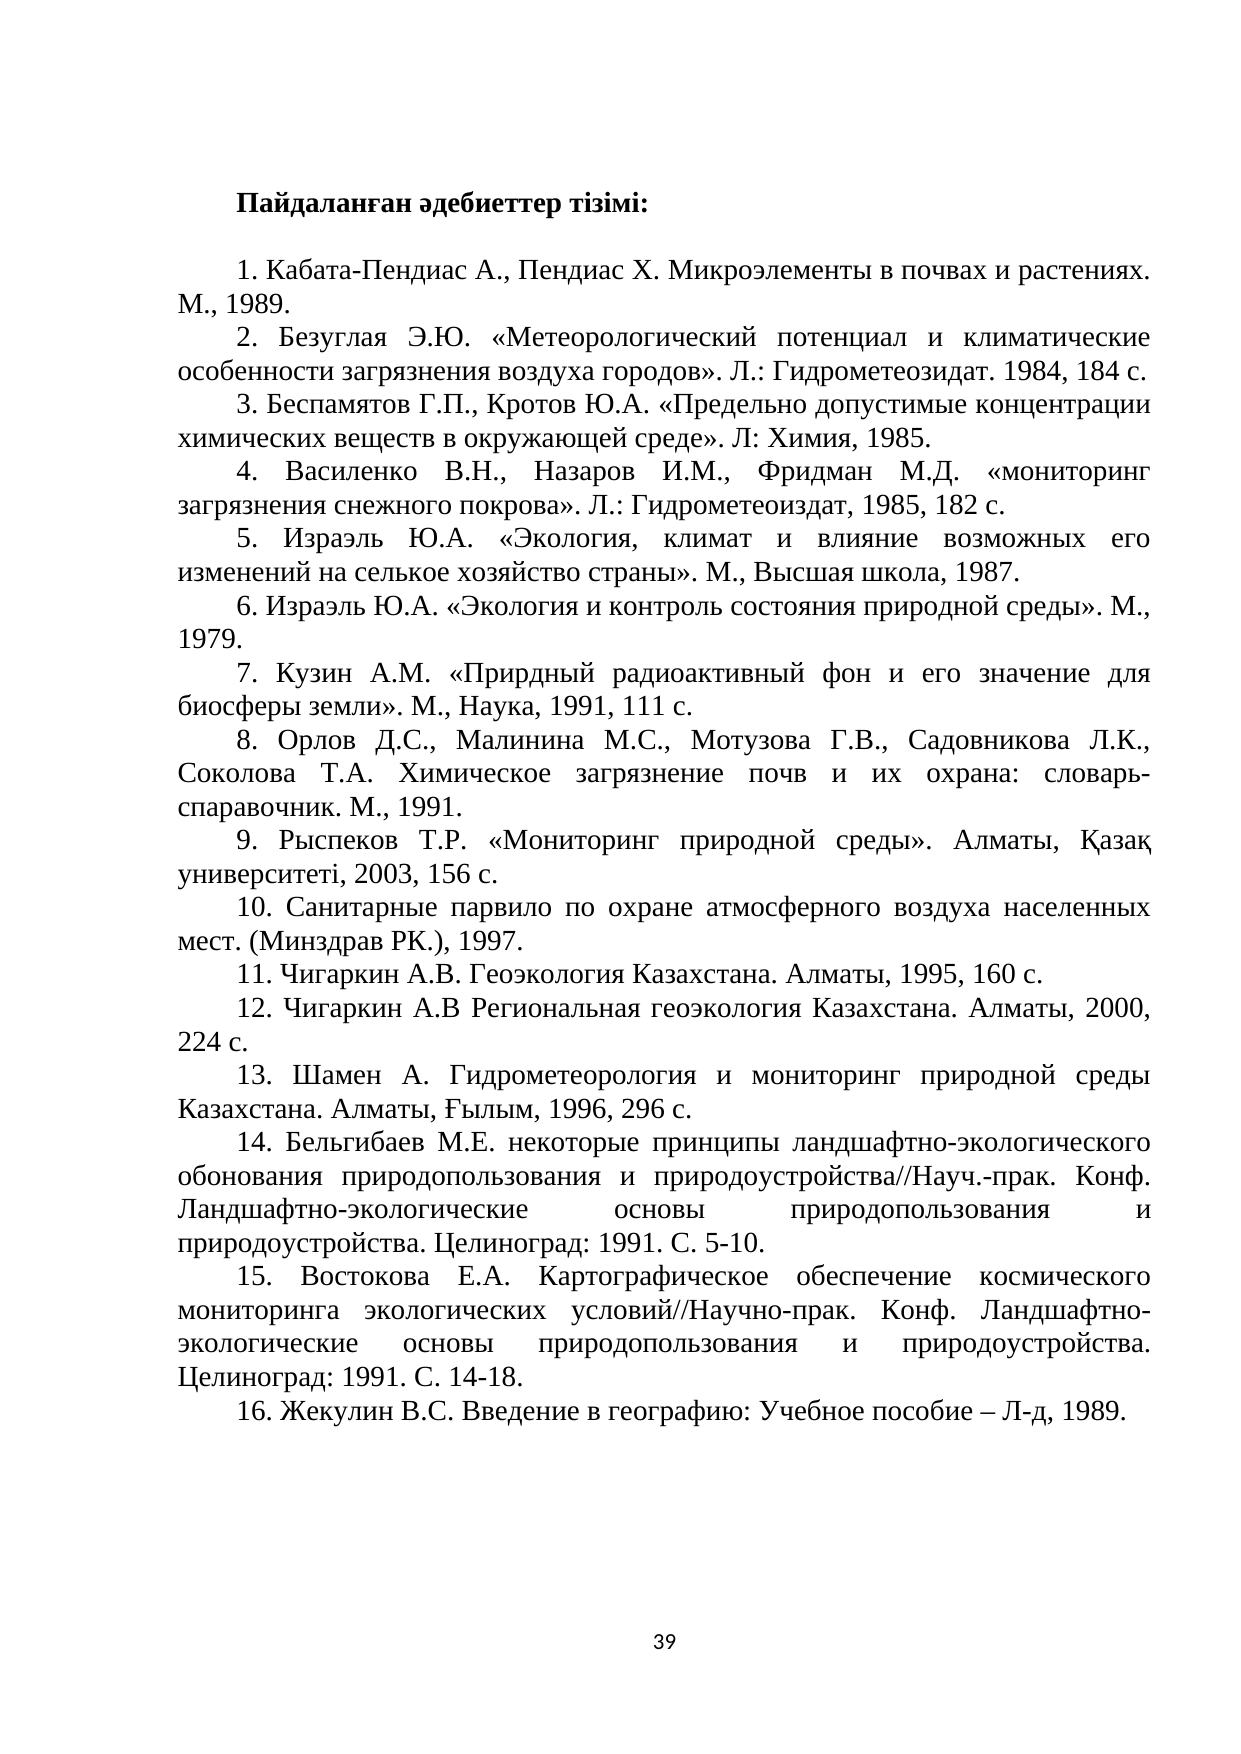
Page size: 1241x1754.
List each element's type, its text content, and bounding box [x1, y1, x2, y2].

text Пайдаланған әдебиеттер тізімі: [177, 185, 1152, 219]
text 2. Безуглая Э.Ю. «Метеорологический потенциал и климатические особенности загрязнения воздуха городов». Л.: Гидрометеозидат. 1984, 184 с. [177, 319, 1152, 386]
text 15. Востокова Е.А. Картографическое обеспечение космического мониторинга экологических условий//Научно-прак. Конф. Ландшафтно-экологические основы природопользования и природоустройства. Целиноград: 1991. С. 14-18. [177, 1258, 1152, 1393]
text 3. Беспамятов Г.П., Кротов Ю.А. «Предельно допустимые концентрации химических веществ в окружающей среде». Л: Химия, 1985. [177, 386, 1152, 453]
text 1. Кабата-Пендиас А., Пендиас Х. Микроэлементы в почвах и растениях. М., 1989. [177, 252, 1152, 319]
text 13. Шамен А. Гидрометеорология и мониторинг природной среды Казахстана. Алматы, Ғылым, 1996, 296 с. [177, 1057, 1152, 1124]
text 16. Жекулин В.С. Введение в географию: Учебное пособие – Л-д, 1989. [177, 1393, 1152, 1426]
text 11. Чигаркин А.В. Геоэкология Казахстана. Алматы, 1995, 160 с. [177, 957, 1152, 990]
text 5. Израэль Ю.А. «Экология, климат и влияние возможных его изменений на селькое хозяйство страны». М., Высшая школа, 1987. [177, 521, 1152, 588]
text 14. Бельгибаев М.Е. некоторые принципы ландшафтно-экологического обонования природопользования и природоустройства//Науч.-прак. Конф. Ландшафтно-экологические основы природопользования и природоустройства. Целиноград: 1991. С. 5-10. [177, 1124, 1152, 1258]
text 9. Рыспеков Т.Р. «Мониторинг природной среды». Алматы, Қазақ университеті, 2003, 156 с. [177, 822, 1152, 889]
text 12. Чигаркин А.В Региональная геоэкология Казахстана. Алматы, 2000, 224 с. [177, 990, 1152, 1057]
text 7. Кузин А.М. «Прирдный радиоактивный фон и его значение для биосферы земли». М., Наука, 1991, 111 с. [177, 655, 1152, 722]
text 4. Василенко В.Н., Назаров И.М., Фридман М.Д. «мониторинг загрязнения снежного покрова». Л.: Гидрометеоиздат, 1985, 182 с. [177, 453, 1152, 521]
text 8. Орлов Д.С., Малинина М.С., Мотузова Г.В., Садовникова Л.К., Соколова Т.А. Химическое загрязнение почв и их охрана: словарь-спаравочник. М., 1991. [177, 722, 1152, 822]
text 6. Израэль Ю.А. «Экология и контроль состояния природной среды». М., 1979. [177, 588, 1152, 655]
text 10. Санитарные парвило по охране атмосферного воздуха населенных мест. (Минздрав РК.), 1997. [177, 889, 1152, 957]
